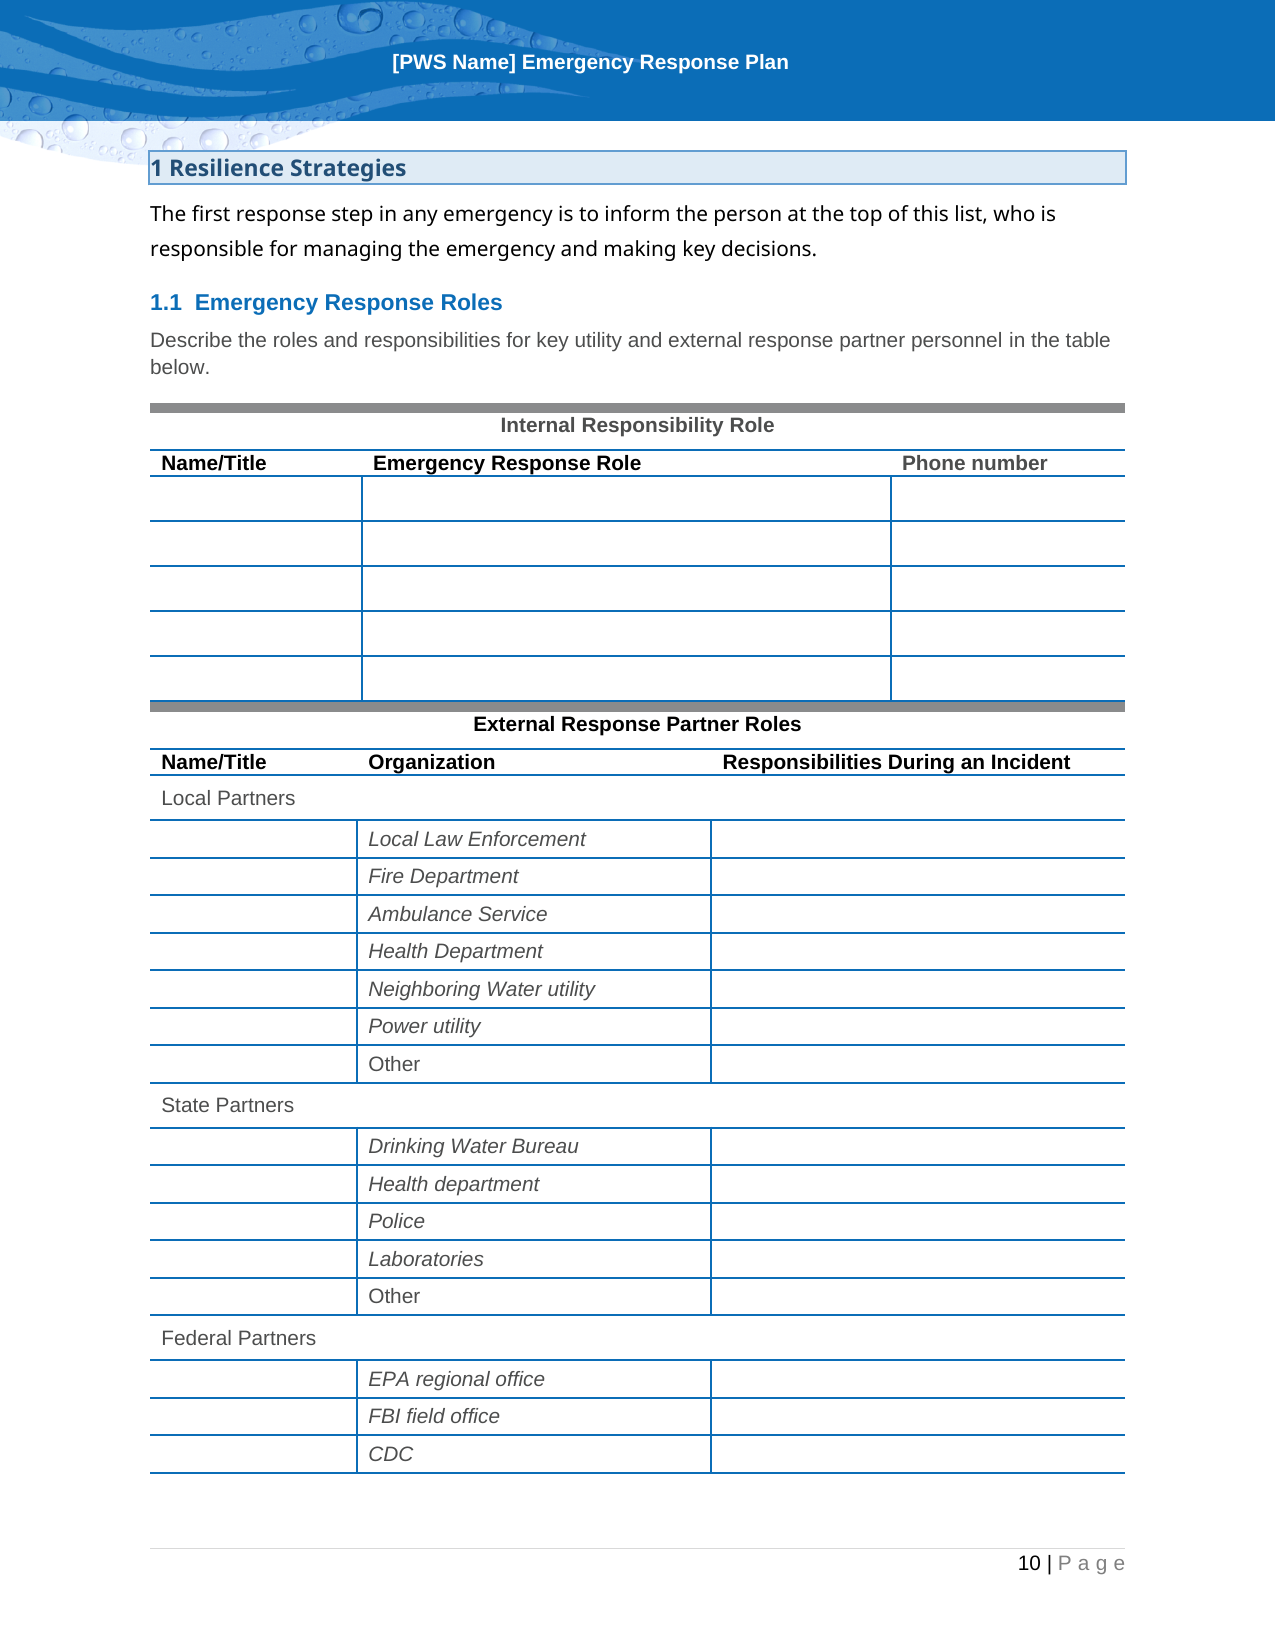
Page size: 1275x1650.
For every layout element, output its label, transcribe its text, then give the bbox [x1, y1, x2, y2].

text The first response step in any emergency is to inform the person at the top of this list, who is responsible for managing the emergency and making key decisions. [150, 199, 1125, 262]
table_cell [712, 971, 1125, 1007]
text Describe the roles and responsibilities for key utility and external response partner personnel in the table below. [150, 327, 1125, 379]
table_cell [150, 657, 361, 700]
table_cell [363, 477, 890, 520]
table_cell [892, 612, 1125, 655]
table_cell [712, 1399, 1125, 1434]
table_cell [892, 477, 1125, 520]
table_cell [363, 522, 890, 565]
table_cell [363, 657, 890, 700]
table_cell [150, 612, 361, 655]
subtitle 1 Resilience Strategies [150, 152, 1125, 183]
text 1.1 Emergency Response Roles [150, 288, 1125, 315]
table_cell Organization [357, 750, 711, 774]
table_cell [712, 1009, 1125, 1044]
table_cell [150, 522, 361, 565]
table_cell Ambulance Service [358, 896, 710, 932]
table_header External Response Partner Roles [150, 712, 1125, 748]
table_cell Phone number [891, 451, 1125, 475]
table_cell [150, 477, 361, 520]
table_cell [150, 1399, 356, 1434]
table_cell Drinking Water Bureau [358, 1129, 710, 1164]
table_cell [150, 1009, 356, 1044]
table_cell Health Department [358, 934, 710, 969]
table_cell [150, 1129, 356, 1164]
picture [0, 0, 1275, 176]
table_cell Federal Partners [150, 1316, 1125, 1359]
table_cell [892, 567, 1125, 610]
table_cell Laboratories [358, 1241, 710, 1277]
table_cell Neighboring Water utility [358, 971, 710, 1007]
table_cell [712, 1361, 1125, 1397]
table_cell [712, 1046, 1125, 1082]
table_cell [150, 1436, 356, 1472]
table_cell [363, 567, 890, 610]
table_cell [712, 859, 1125, 894]
table_cell Power utility [358, 1009, 710, 1044]
table_cell [712, 1166, 1125, 1202]
table_cell [892, 657, 1125, 700]
table_cell [150, 1166, 356, 1202]
table_cell [150, 567, 361, 610]
table_cell State Partners [150, 1084, 1125, 1127]
table_cell [712, 1129, 1125, 1164]
table_cell Police [358, 1204, 710, 1239]
table_cell [150, 1241, 356, 1277]
table_cell [150, 1279, 356, 1314]
table_cell FBI field office [358, 1399, 710, 1434]
table_cell Name/Title [150, 451, 362, 475]
table_cell [712, 821, 1125, 857]
table_cell [150, 896, 356, 932]
table_cell [150, 934, 356, 969]
table_cell [712, 1279, 1125, 1314]
table_cell [712, 896, 1125, 932]
table_cell [712, 1436, 1125, 1472]
table_cell [892, 522, 1125, 565]
table_cell Health department [358, 1166, 710, 1202]
table_cell Responsibilities During an Incident [711, 750, 1125, 774]
table_cell [150, 1046, 356, 1082]
table_cell Local Law Enforcement [358, 821, 710, 857]
table_cell EPA regional office [358, 1361, 710, 1397]
table_cell Other [358, 1046, 710, 1082]
table_header Internal Responsibility Role [150, 413, 1125, 449]
table_cell [150, 1361, 356, 1397]
table_cell [150, 859, 356, 894]
table_cell [712, 1204, 1125, 1239]
table_cell Fire Department [358, 859, 710, 894]
table_cell [363, 612, 890, 655]
table_cell Emergency Response Role [362, 451, 891, 475]
table_cell Other [358, 1279, 710, 1314]
table_cell Local Partners [150, 776, 1125, 819]
table_cell [150, 971, 356, 1007]
table_cell Name/Title [150, 750, 357, 774]
table_cell [150, 821, 356, 857]
table_cell [712, 1241, 1125, 1277]
table_cell [712, 934, 1125, 969]
table_cell [150, 1204, 356, 1239]
table_cell CDC [358, 1436, 710, 1472]
